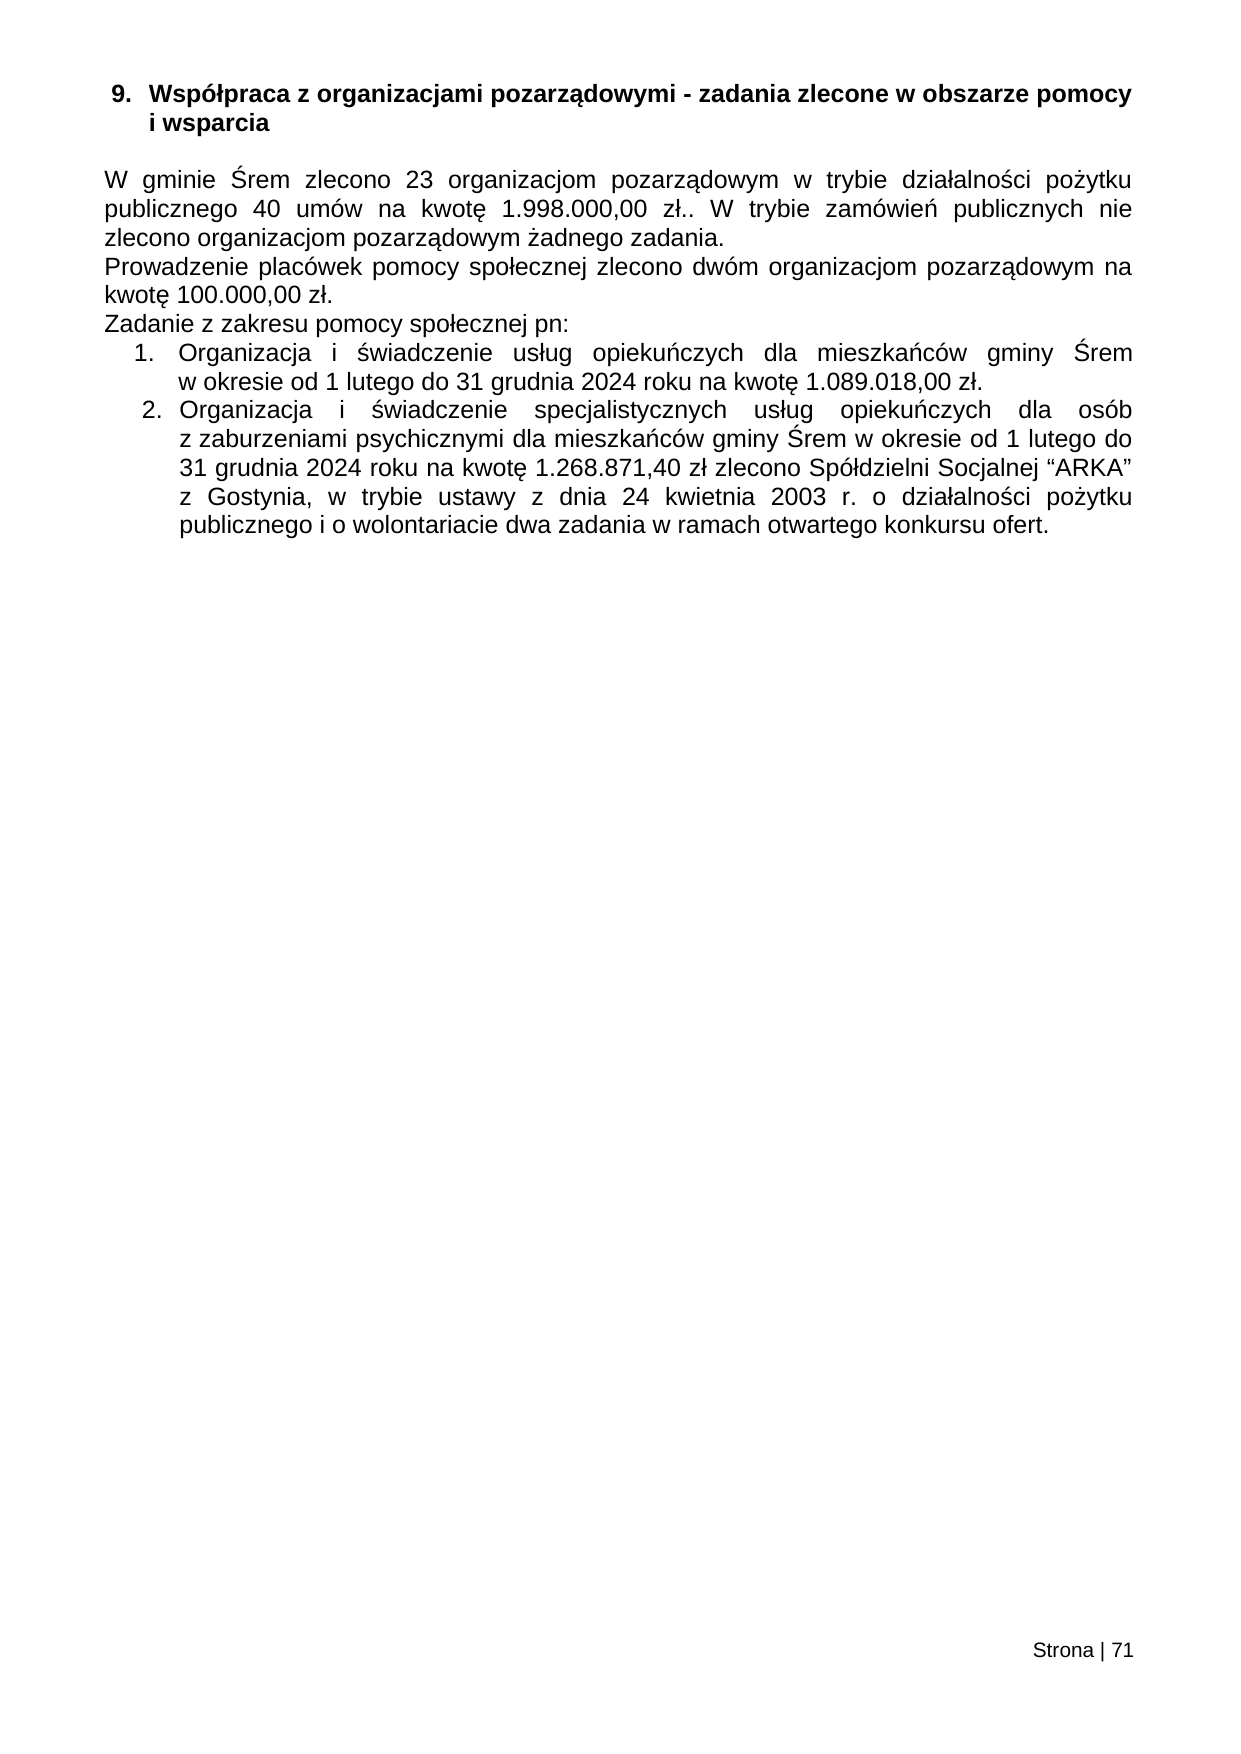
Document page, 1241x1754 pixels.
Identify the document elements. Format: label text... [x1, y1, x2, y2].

subtitle Zadanie z zakresu pomocy społecznej pn: [104, 309, 1134, 338]
subtitle Prowadzenie placówek pomocy społecznej zlecono dwóm organizacjom pozarządowym na kwotę 100.000,00 zł. [104, 252, 1134, 309]
subtitle W gminie Śrem zlecono 23 organizacjom pozarządowym w trybie działalności pożytku publicznego 40 umów na kwotę 1.998.000,00 zł.. W trybie zamówień publicznych nie zlecono organizacjom pozarządowym żadnego zadania. [104, 165, 1134, 252]
subtitle Organizacja i świadczenie specjalistycznych usług opiekuńczych dla osób z zaburzeniami psychicznymi dla mieszkańców gminy Śrem w okresie od 1 lutego do 31 grudnia 2024 roku na kwotę 1.268.871,40 zł zlecono Spółdzielni Socjalnej “ARKA” z Gostynia, w trybie ustawy z dnia 24 kwietnia 2003 r. o działalności pożytku publicznego i o wolontariacie dwa zadania w ramach otwartego konkursu ofert. [142, 395, 1134, 539]
subtitle Współpraca z organizacjami pozarządowymi - zadania zlecone w obszarze pomocy i wsparcia [111, 79, 1134, 137]
subtitle Organizacja i świadczenie usług opiekuńczych dla mieszkańców gminy Śrem w okresie od 1 lutego do 31 grudnia 2024 roku na kwotę 1.089.018,00 zł. [134, 338, 1134, 395]
